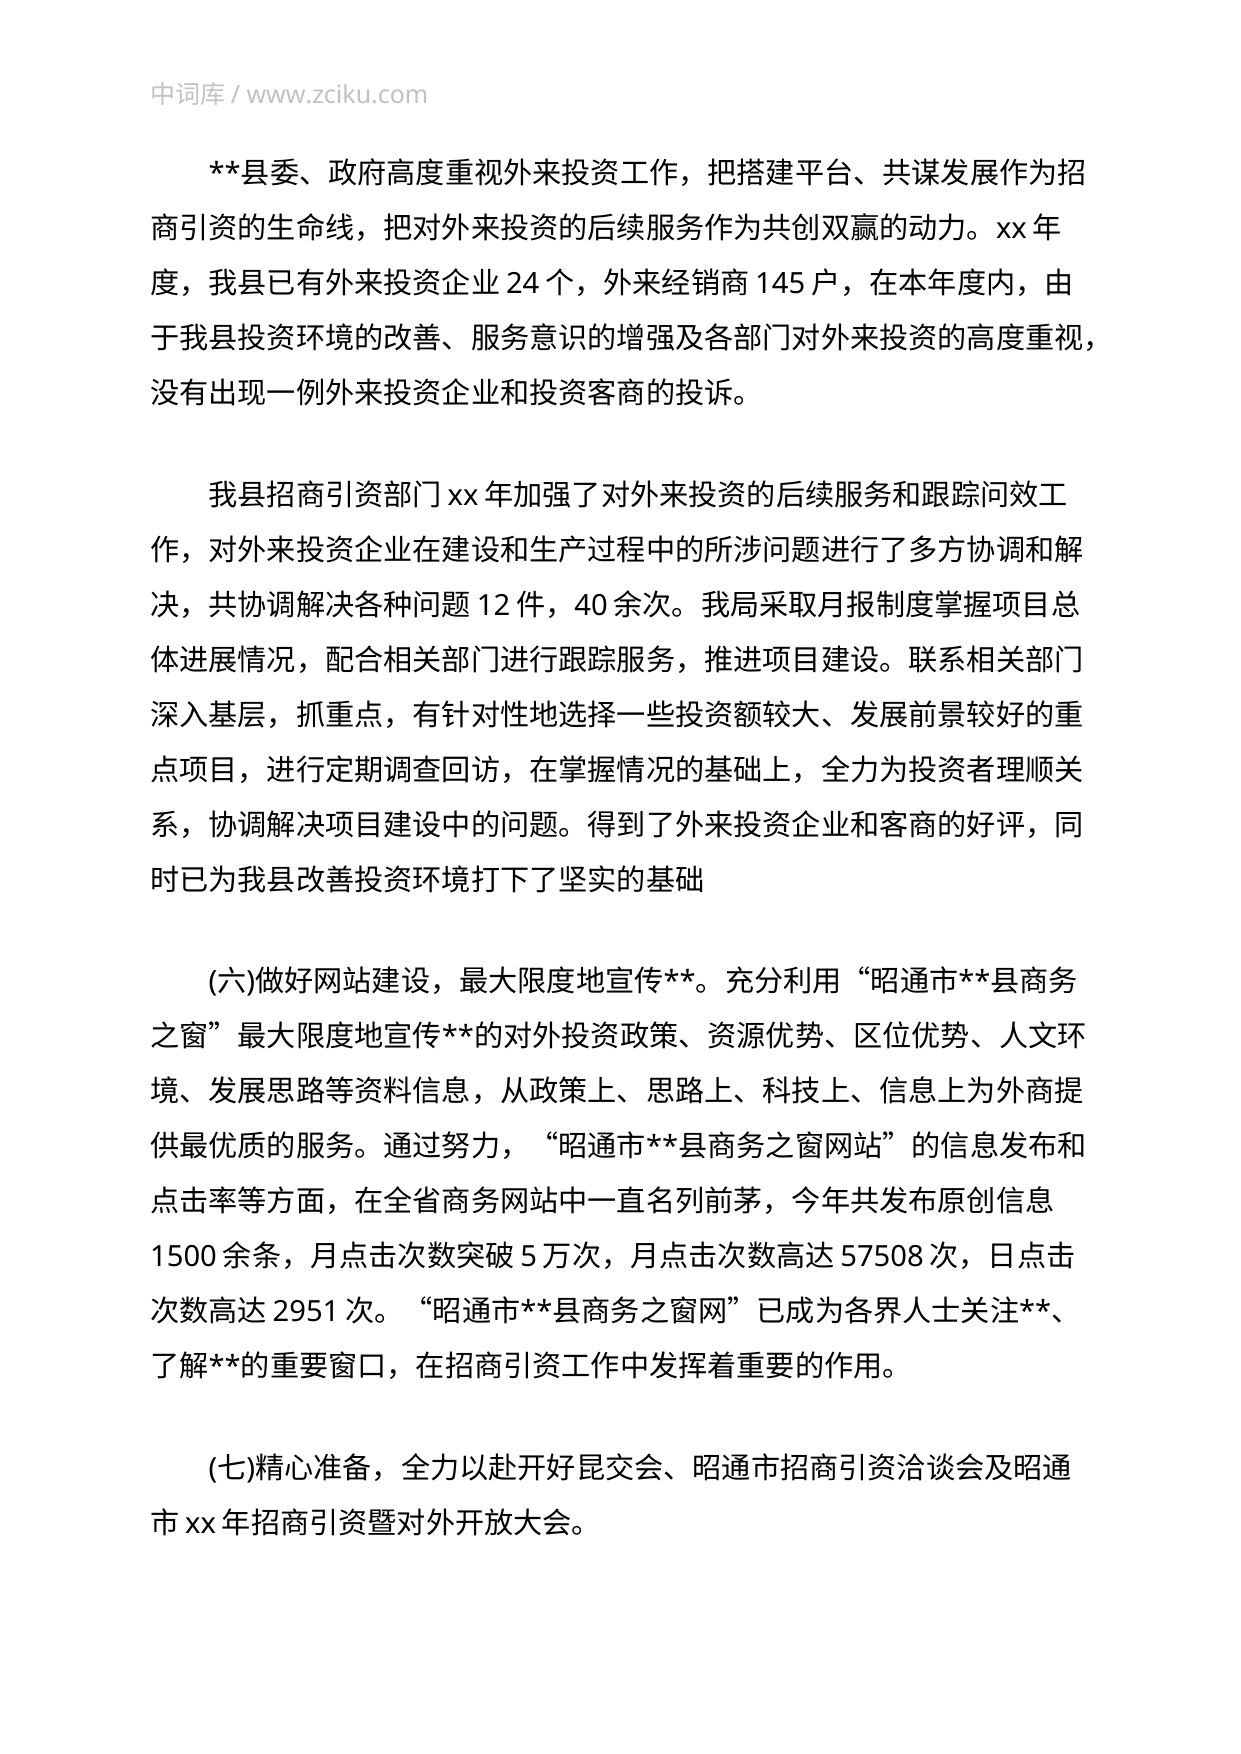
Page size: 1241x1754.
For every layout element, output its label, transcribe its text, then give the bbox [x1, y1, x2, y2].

text **县委、政府高度重视外来投资工作，把搭建平台、共谋发展作为招商引资的生命线，把对外来投资的后续服务作为共创双赢的动力。xx年度，我县已有外来投资企业24个，外来经销商145户，在本年度内，由于我县投资环境的改善、服务意识的增强及各部门对外来投资的高度重视，没有出现一例外来投资企业和投资客商的投诉。 [150, 150, 1090, 412]
text (七)精心准备，全力以赴开好昆交会、昭通市招商引资洽谈会及昭通市xx年招商引资暨对外开放大会。 [150, 1445, 1090, 1542]
text 我县招商引资部门xx年加强了对外来投资的后续服务和跟踪问效工作，对外来投资企业在建设和生产过程中的所涉问题进行了多方协调和解决，共协调解决各种问题12件，40余次。我局采取月报制度掌握项目总体进展情况，配合相关部门进行跟踪服务，推进项目建设。联系相关部门深入基层，抓重点，有针对性地选择一些投资额较大、发展前景较好的重点项目，进行定期调查回访，在掌握情况的基础上，全力为投资者理顺关系，协调解决项目建设中的问题。得到了外来投资企业和客商的好评，同时已为我县改善投资环境打下了坚实的基础 [150, 472, 1090, 898]
text (六)做好网站建设，最大限度地宣传**。充分利用“昭通市**县商务之窗”最大限度地宣传**的对外投资政策、资源优势、区位优势、人文环境、发展思路等资料信息，从政策上、思路上、科技上、信息上为外商提供最优质的服务。通过努力，“昭通市**县商务之窗网站”的信息发布和点击率等方面，在全省商务网站中一直名列前茅，今年共发布原创信息1500余条，月点击次数突破5万次，月点击次数高达57508次，日点击次数高达2951次。“昭通市**县商务之窗网”已成为各界人士关注**、了解**的重要窗口，在招商引资工作中发挥着重要的作用。 [150, 958, 1090, 1385]
